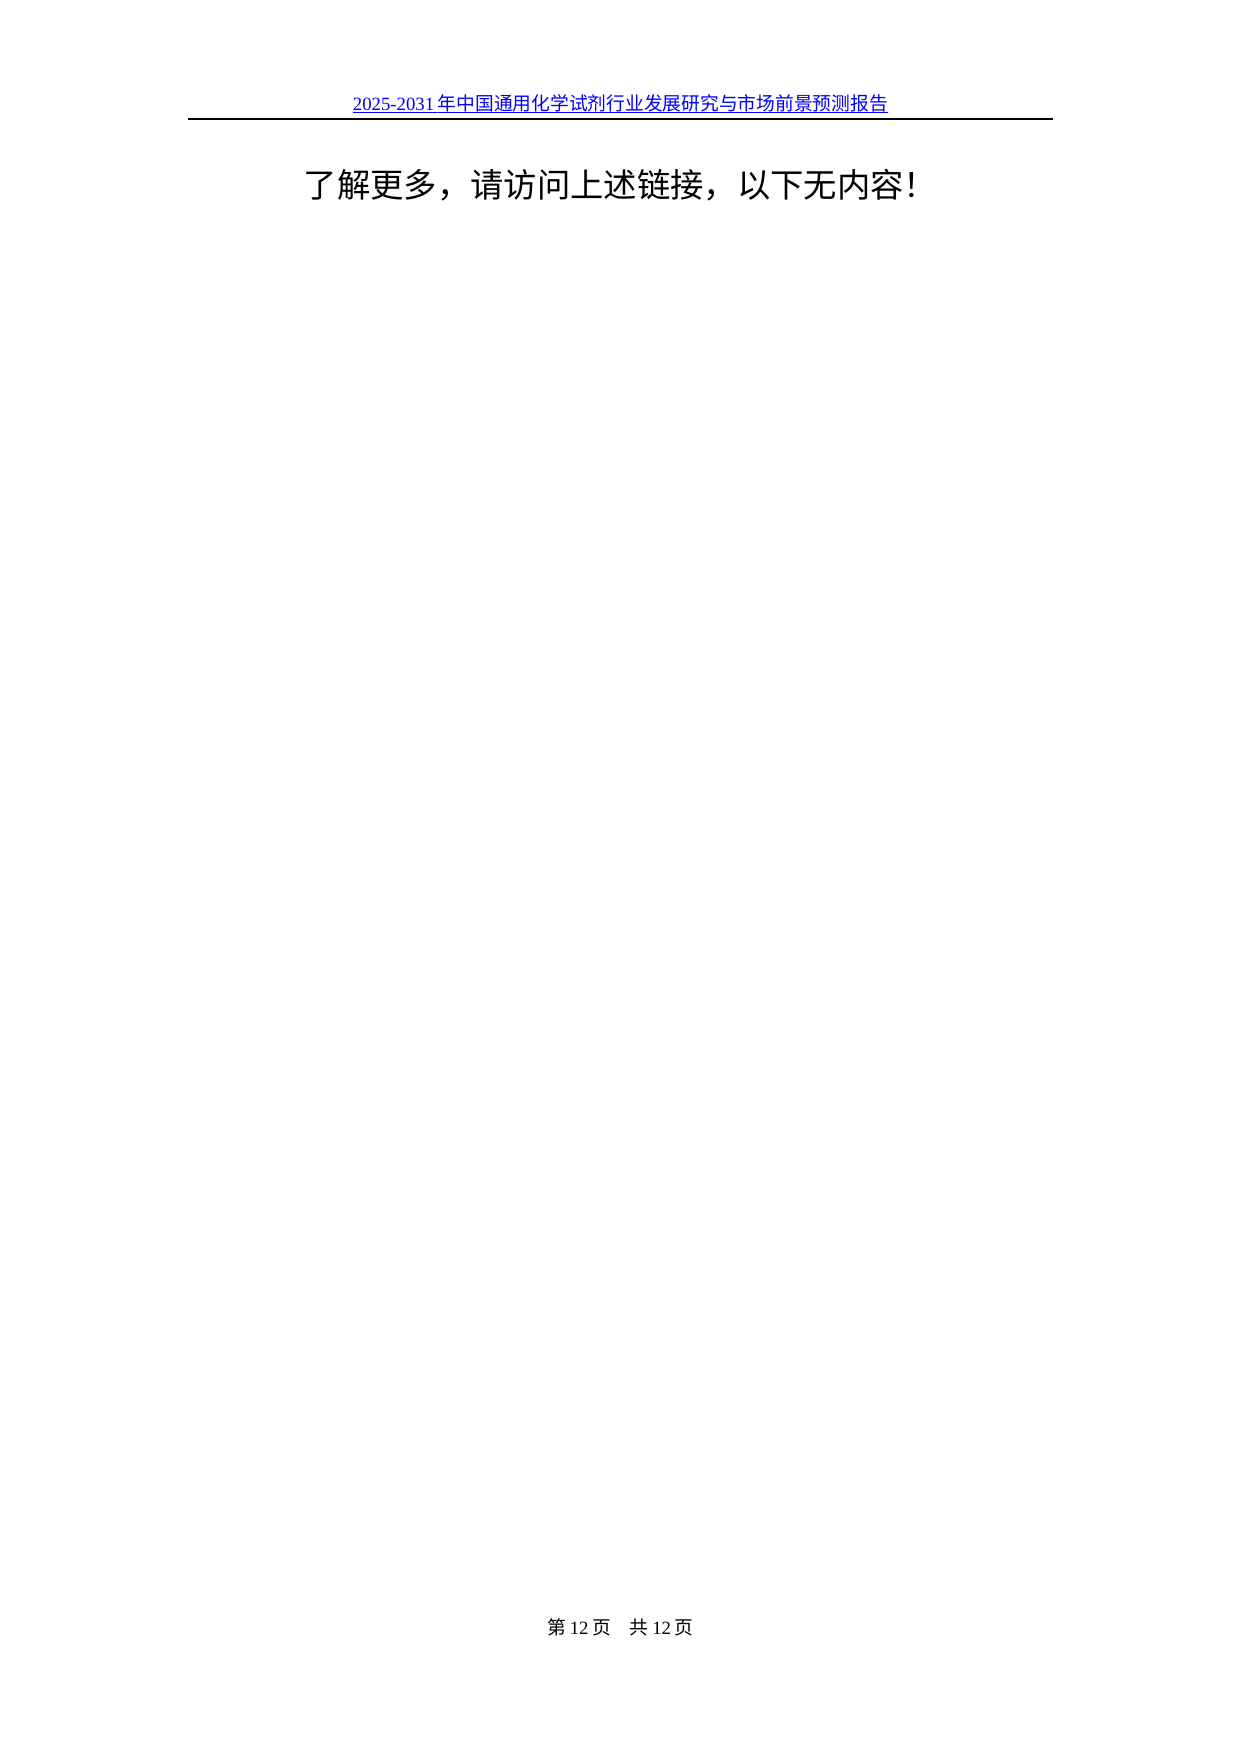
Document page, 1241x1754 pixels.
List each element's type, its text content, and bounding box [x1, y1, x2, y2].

title 了解更多，请访问上述链接，以下无内容！ [187, 150, 1053, 215]
